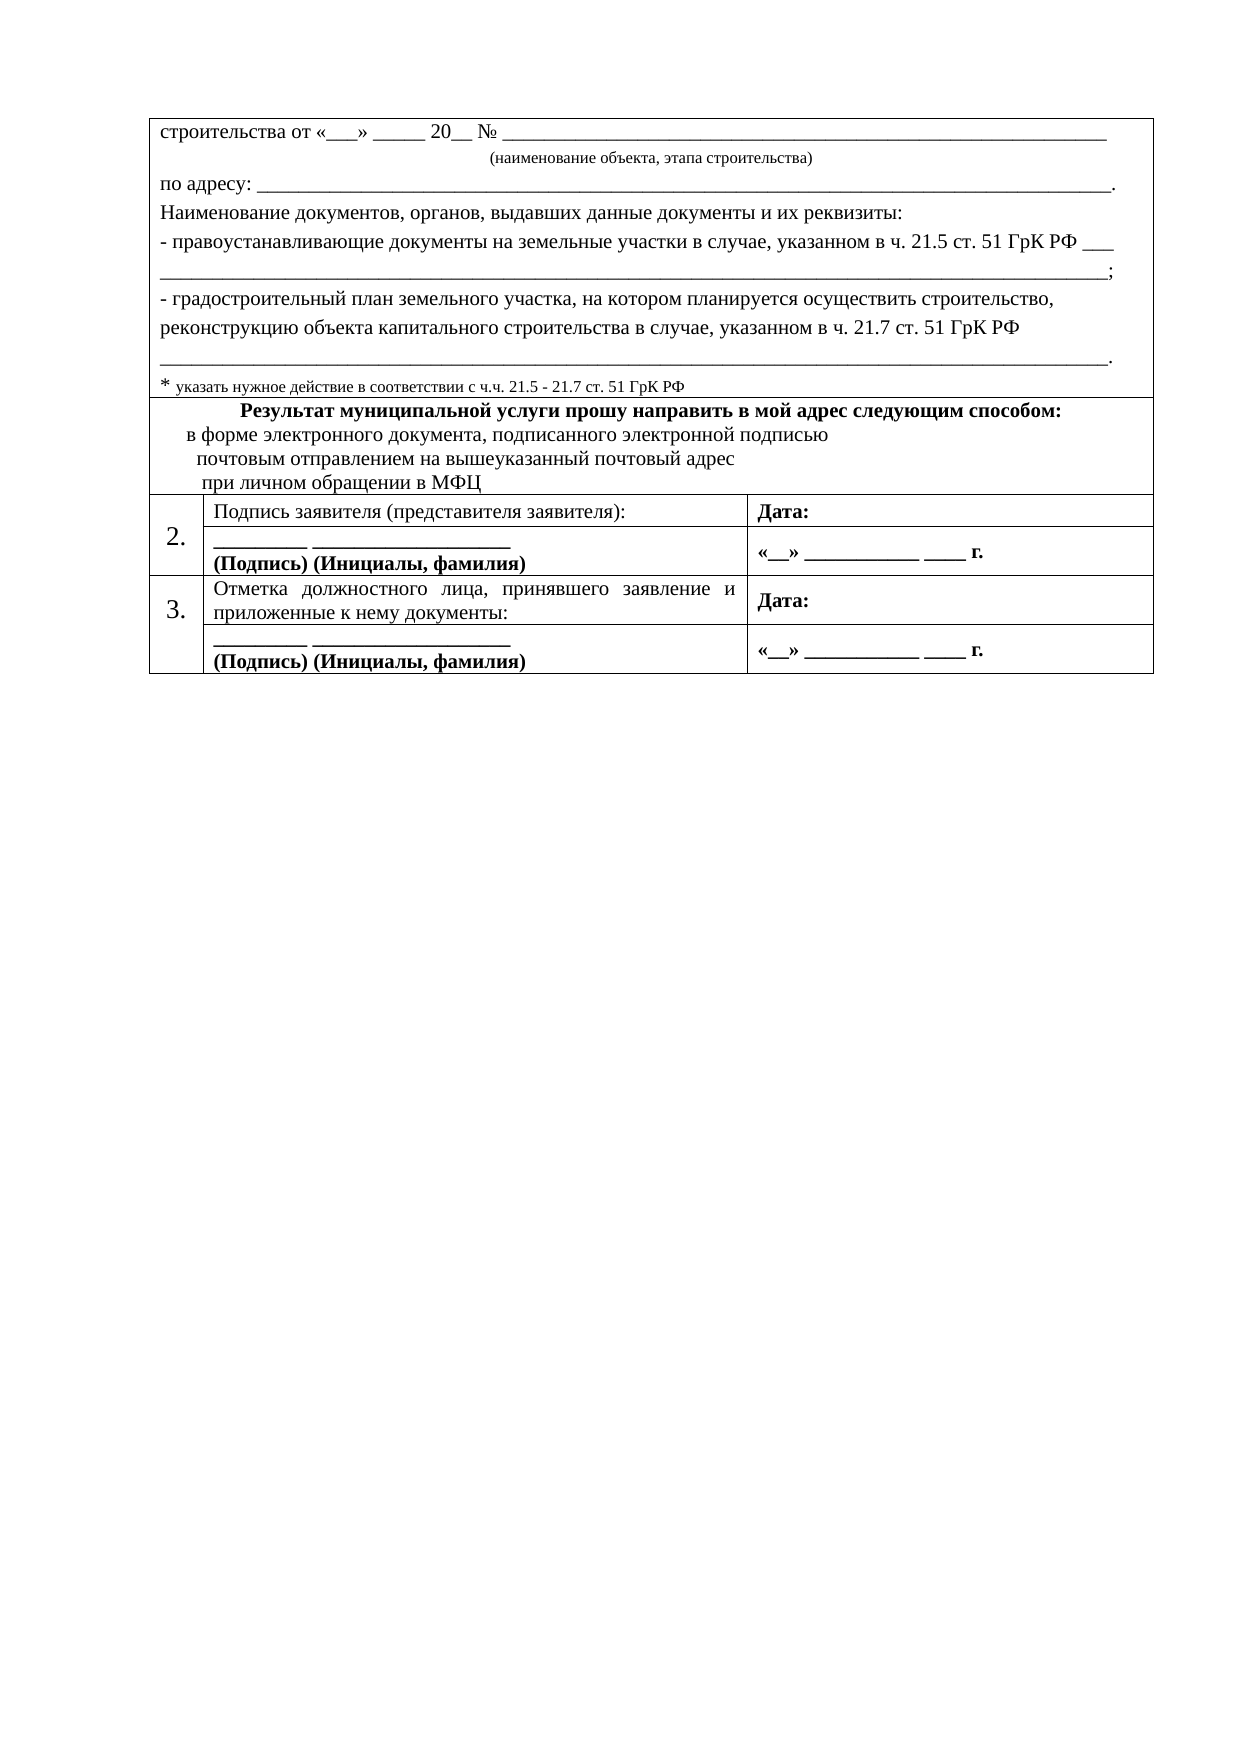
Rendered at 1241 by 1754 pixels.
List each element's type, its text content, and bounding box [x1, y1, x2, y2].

table_cell Дата: [748, 495, 1153, 526]
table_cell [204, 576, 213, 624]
table_cell Подпись заявителя (представителя заявителя): [204, 495, 747, 526]
table_cell Результат муниципальной услуги прошу направить в мой адрес следующим способом: в форме электронного документа, подписанного электронной подписью почтовым отправлением на вышеуказанный почтовый адрес при личном обращении в МФЦ [150, 398, 1153, 494]
table_cell «__» ___________ ____ г. [748, 527, 1153, 575]
table_cell Дата: [748, 576, 1153, 624]
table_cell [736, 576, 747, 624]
table_cell «__» ___________ ____ г. [748, 625, 1153, 673]
table_cell 2. [150, 495, 203, 575]
table_cell 3. [150, 576, 203, 673]
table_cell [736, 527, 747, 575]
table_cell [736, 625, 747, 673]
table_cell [150, 119, 1153, 397]
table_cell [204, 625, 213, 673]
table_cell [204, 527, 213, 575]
